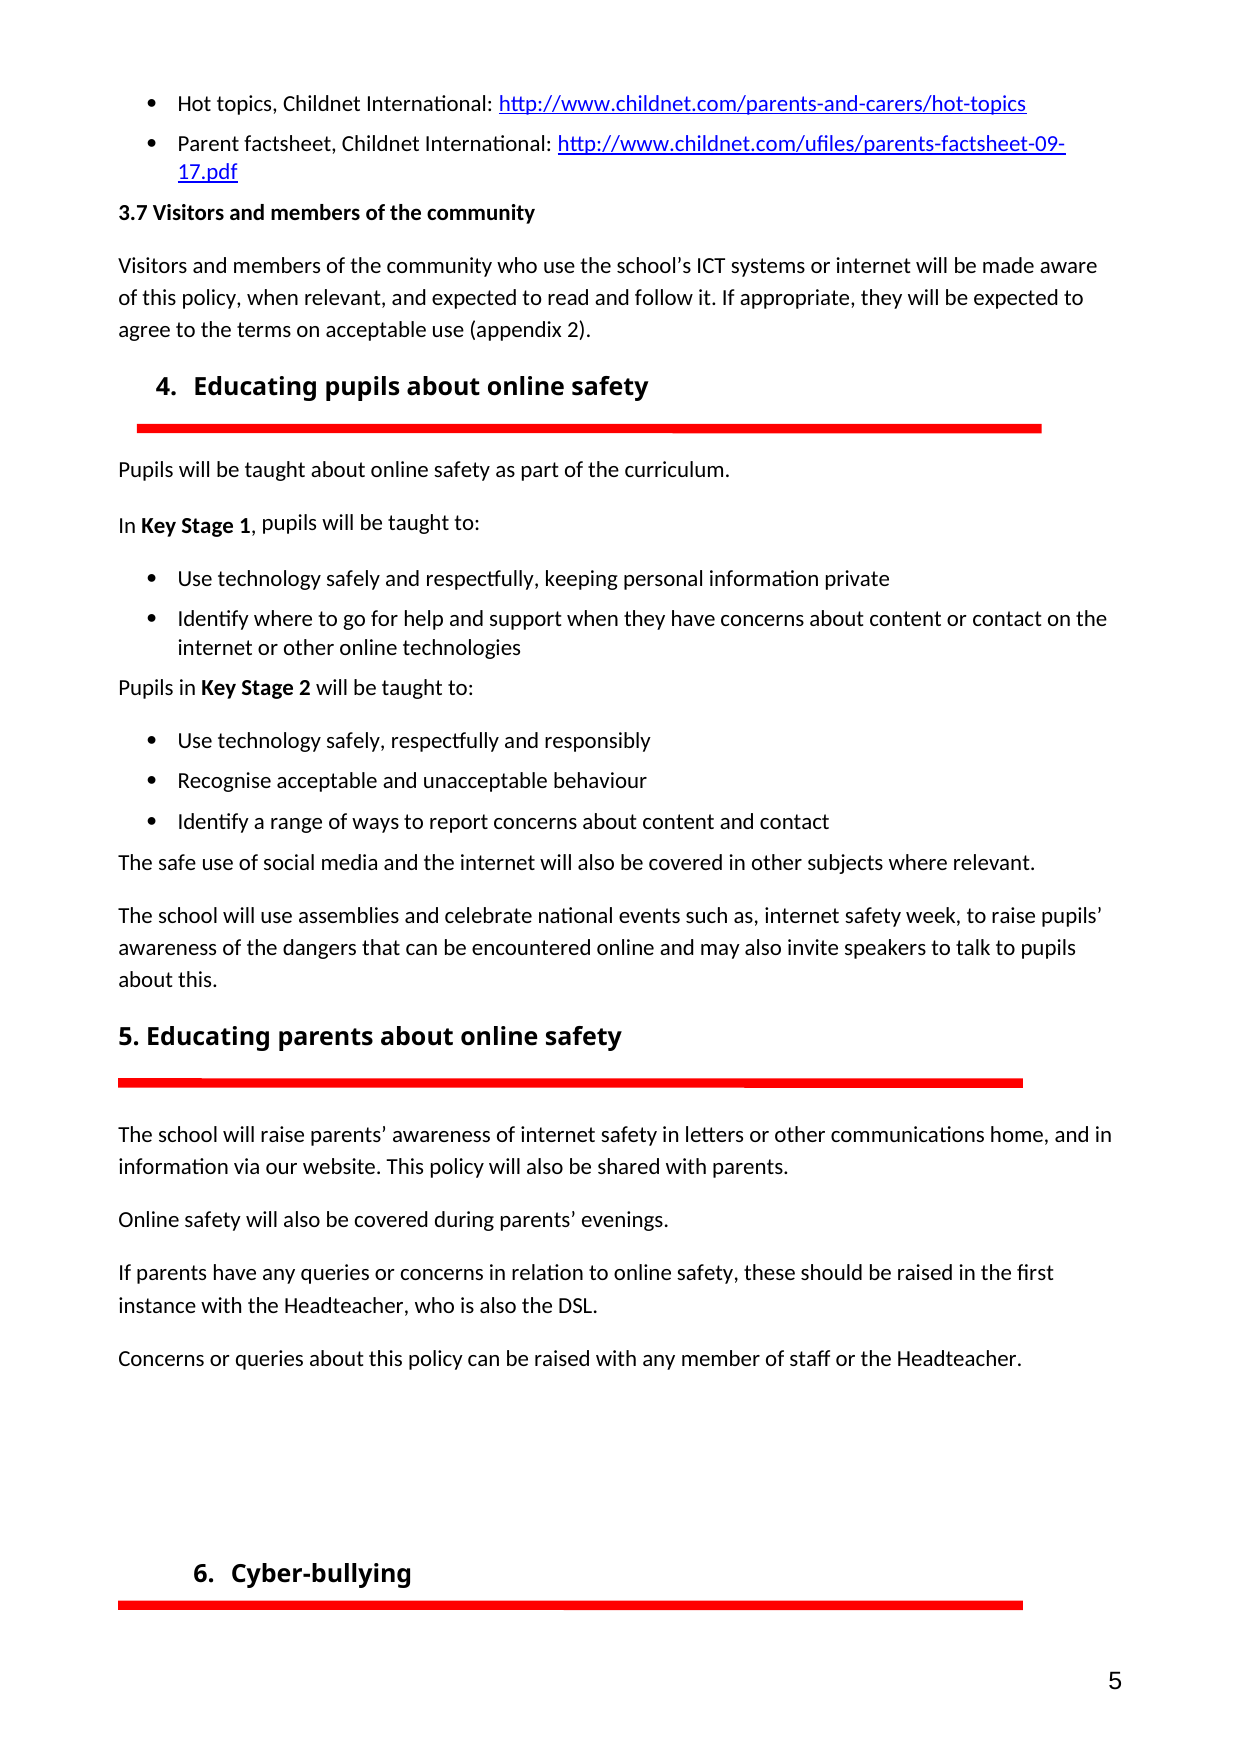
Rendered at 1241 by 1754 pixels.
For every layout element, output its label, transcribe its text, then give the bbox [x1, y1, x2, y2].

text If parents have any queries or concerns in relation to online safety, these should be raised in the first instance with the Headteacher, who is also the DSL. [118, 1258, 1122, 1319]
text The safe use of social media and the internet will also be covered in other subjects where relevant. [118, 848, 1122, 876]
subtitle 5. Educating parents about online safety [118, 1018, 1122, 1120]
text 3.7 Visitors and members of the community [118, 198, 1122, 226]
text Pupils will be taught about online safety as part of the curriculum. [118, 455, 1122, 483]
text Online safety will also be covered during parents’ evenings. [118, 1206, 1122, 1233]
text Visitors and members of the community who use the school’s ICT systems or internet will be made aware of this policy, when relevant, and expected to read and follow it. If appropriate, they will be expected to agree to the terms on acceptable use (appendix 2). [118, 251, 1122, 343]
text Pupils in Key Stage 2 will be taught to: [118, 673, 1122, 701]
list Recognise acceptable and unacceptable behaviour [148, 767, 1122, 795]
text The school will raise parents’ awareness of internet safety in letters or other communications home, and in information via our website. This policy will also be shared with parents. [118, 1120, 1122, 1181]
list Use technology safely and respectfully, keeping personal information private [148, 564, 1122, 592]
subtitle Cyber-bullying [193, 1556, 1122, 1590]
list Hot topics, Childnet International: http://www.childnet.com/parents-and-carers/hot-topics [148, 89, 1122, 117]
list Identify where to go for help and support when they have concerns about content or contact on the internet or other online technologies [148, 604, 1122, 661]
text In Key Stage 1, pupils will be taught to: [118, 508, 1122, 539]
subtitle Educating pupils about online safety [156, 368, 1122, 402]
text Concerns or queries about this policy can be raised with any member of staff or the Headteacher. [118, 1344, 1122, 1372]
list Identify a range of ways to report concerns about content and contact [148, 807, 1122, 835]
list Parent factsheet, Childnet International: http://www.childnet.com/ufiles/parents-factsheet-09-17.pdf [148, 129, 1122, 185]
list Use technology safely, respectfully and responsibly [148, 726, 1122, 754]
text The school will use assemblies and celebrate national events such as, internet safety week, to raise pupils’ awareness of the dangers that can be encountered online and may also invite speakers to talk to pupils about this. [118, 901, 1122, 993]
